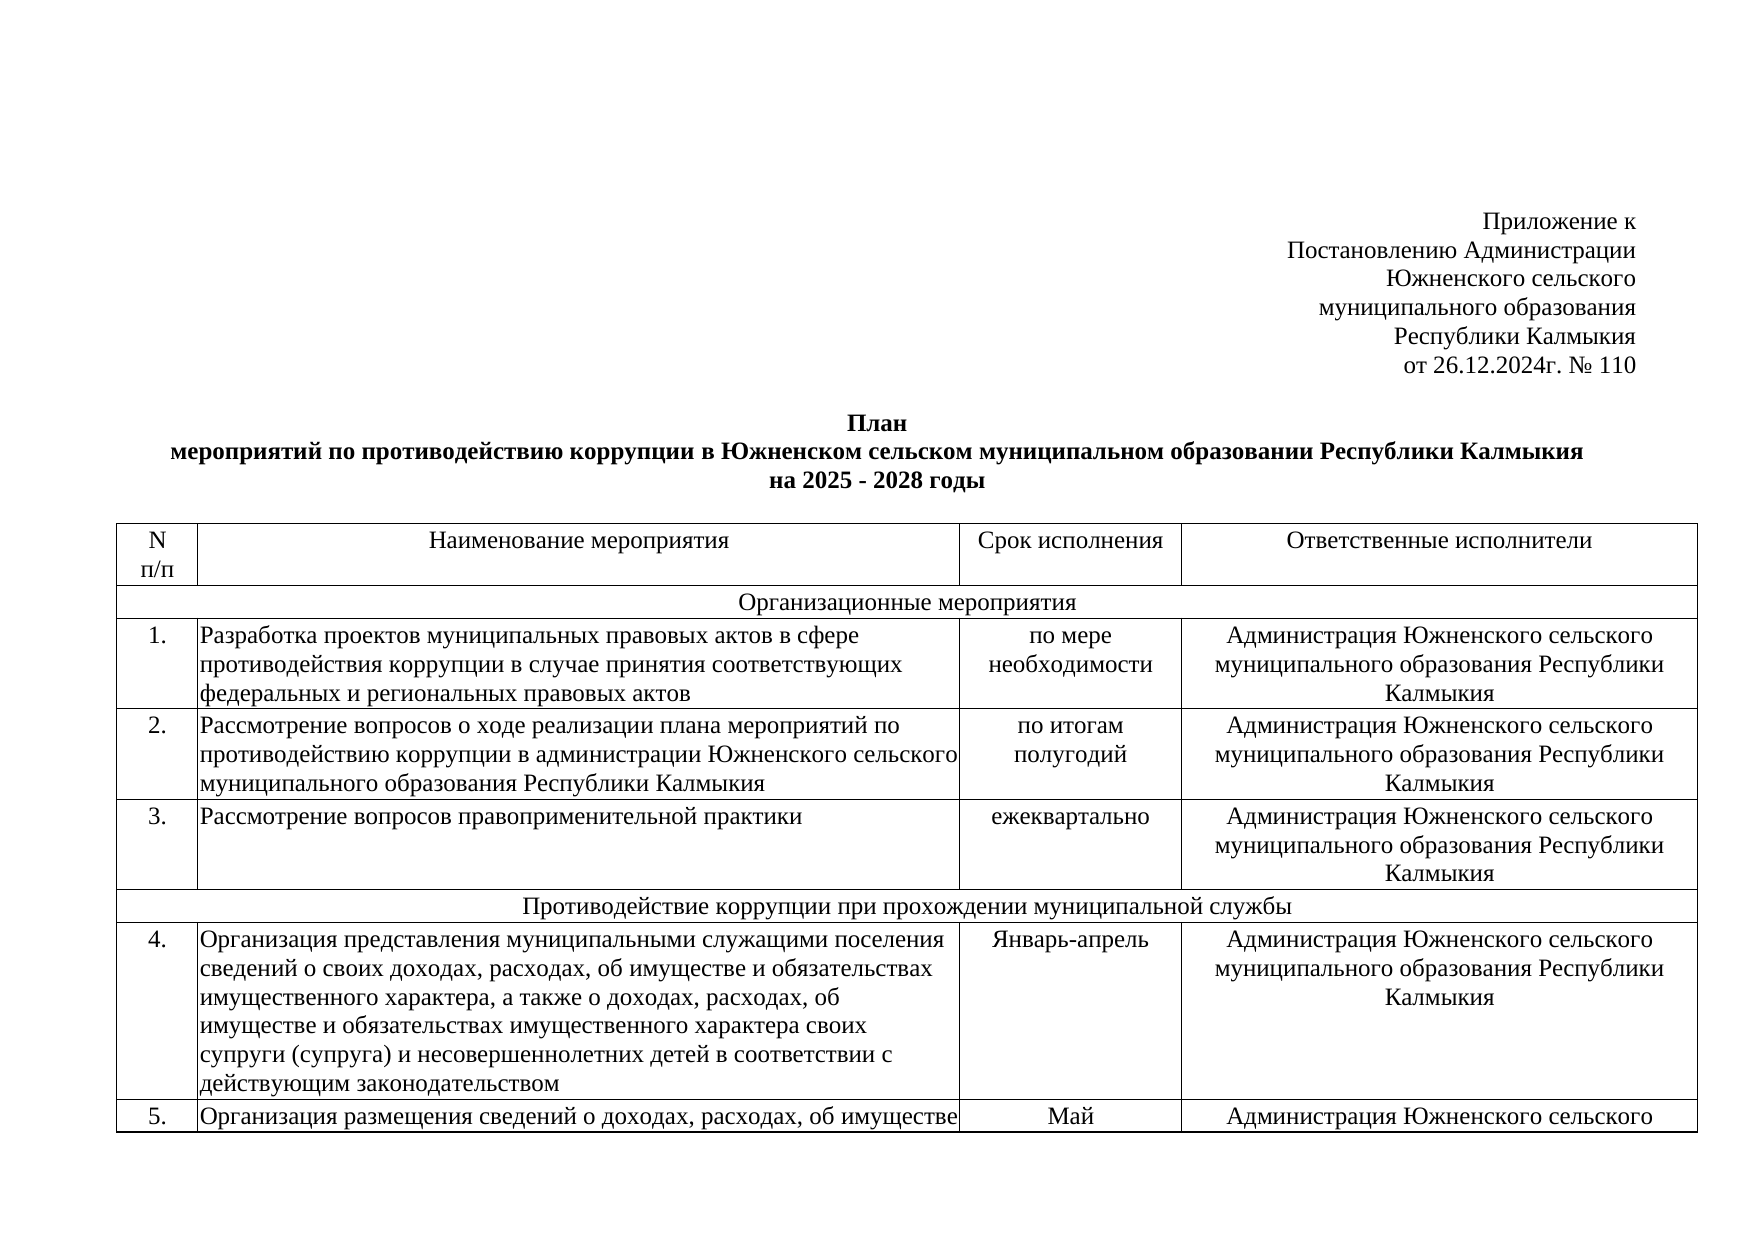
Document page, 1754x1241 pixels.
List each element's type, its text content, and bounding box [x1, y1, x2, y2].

table_cell по итогам полугодий [960, 709, 1181, 798]
table_cell Противодействие коррупции при прохождении муниципальной службы [117, 890, 1697, 922]
table_cell 3. [117, 800, 197, 889]
table_cell ежеквартально [960, 800, 1181, 889]
table_header Срок исполнения [960, 524, 1181, 585]
table_cell Организация представления муниципальными служащими поселения сведений о своих доходах, расходах, об имуществе и обязательствах имущественного характера, а также о доходах, расходах, об имуществе и обязательствах имущественного характера своих супруги (супруга) и несовершеннолетних детей в соответствии с действующим законодательством [198, 923, 959, 1098]
text План мероприятий по противодействию коррупции в Южненском сельском муниципальном образовании Республики Калмыкия на 2025 - 2028 годы [118, 408, 1636, 494]
text Приложение к [118, 206, 1636, 235]
table_cell 1. [117, 619, 197, 708]
table_cell Рассмотрение вопросов правоприменительной практики [198, 800, 959, 889]
table_cell Администрация Южненского сельского муниципального образования Республики Калмыкия [1182, 709, 1697, 798]
text от 26.12.2024г. № 110 [118, 350, 1636, 378]
table_header N п/п [117, 524, 197, 585]
table_cell 2. [117, 709, 197, 798]
table_cell Май [960, 1100, 1181, 1131]
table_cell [198, 1100, 959, 1131]
table_cell 5. [117, 1100, 197, 1131]
table_cell Разработка проектов муниципальных правовых актов в сфере противодействия коррупции в случае принятия соответствующих федеральных и региональных правовых актов [198, 619, 959, 708]
table_cell Организационные мероприятия [117, 586, 1697, 618]
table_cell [1182, 1100, 1697, 1131]
table_header Ответственные исполнители [1182, 524, 1697, 585]
text Республики Калмыкия [118, 321, 1636, 350]
text Южненского сельского [118, 263, 1636, 292]
table_cell по мере необходимости [960, 619, 1181, 708]
table_cell Администрация Южненского сельского муниципального образования Республики Калмыкия [1182, 800, 1697, 889]
table_header Наименование мероприятия [198, 524, 959, 585]
text муниципального образования [118, 292, 1636, 321]
table_cell Администрация Южненского сельского муниципального образования Республики Калмыкия [1182, 923, 1697, 1098]
text Постановлению Администрации [118, 235, 1636, 263]
table_cell Рассмотрение вопросов о ходе реализации плана мероприятий по противодействию коррупции в администрации Южненского сельского муниципального образования Республики Калмыкия [198, 709, 959, 798]
table_cell Январь-апрель [960, 923, 1181, 1098]
table_cell 4. [117, 923, 197, 1098]
table_cell Администрация Южненского сельского муниципального образования Республики Калмыкия [1182, 619, 1697, 708]
